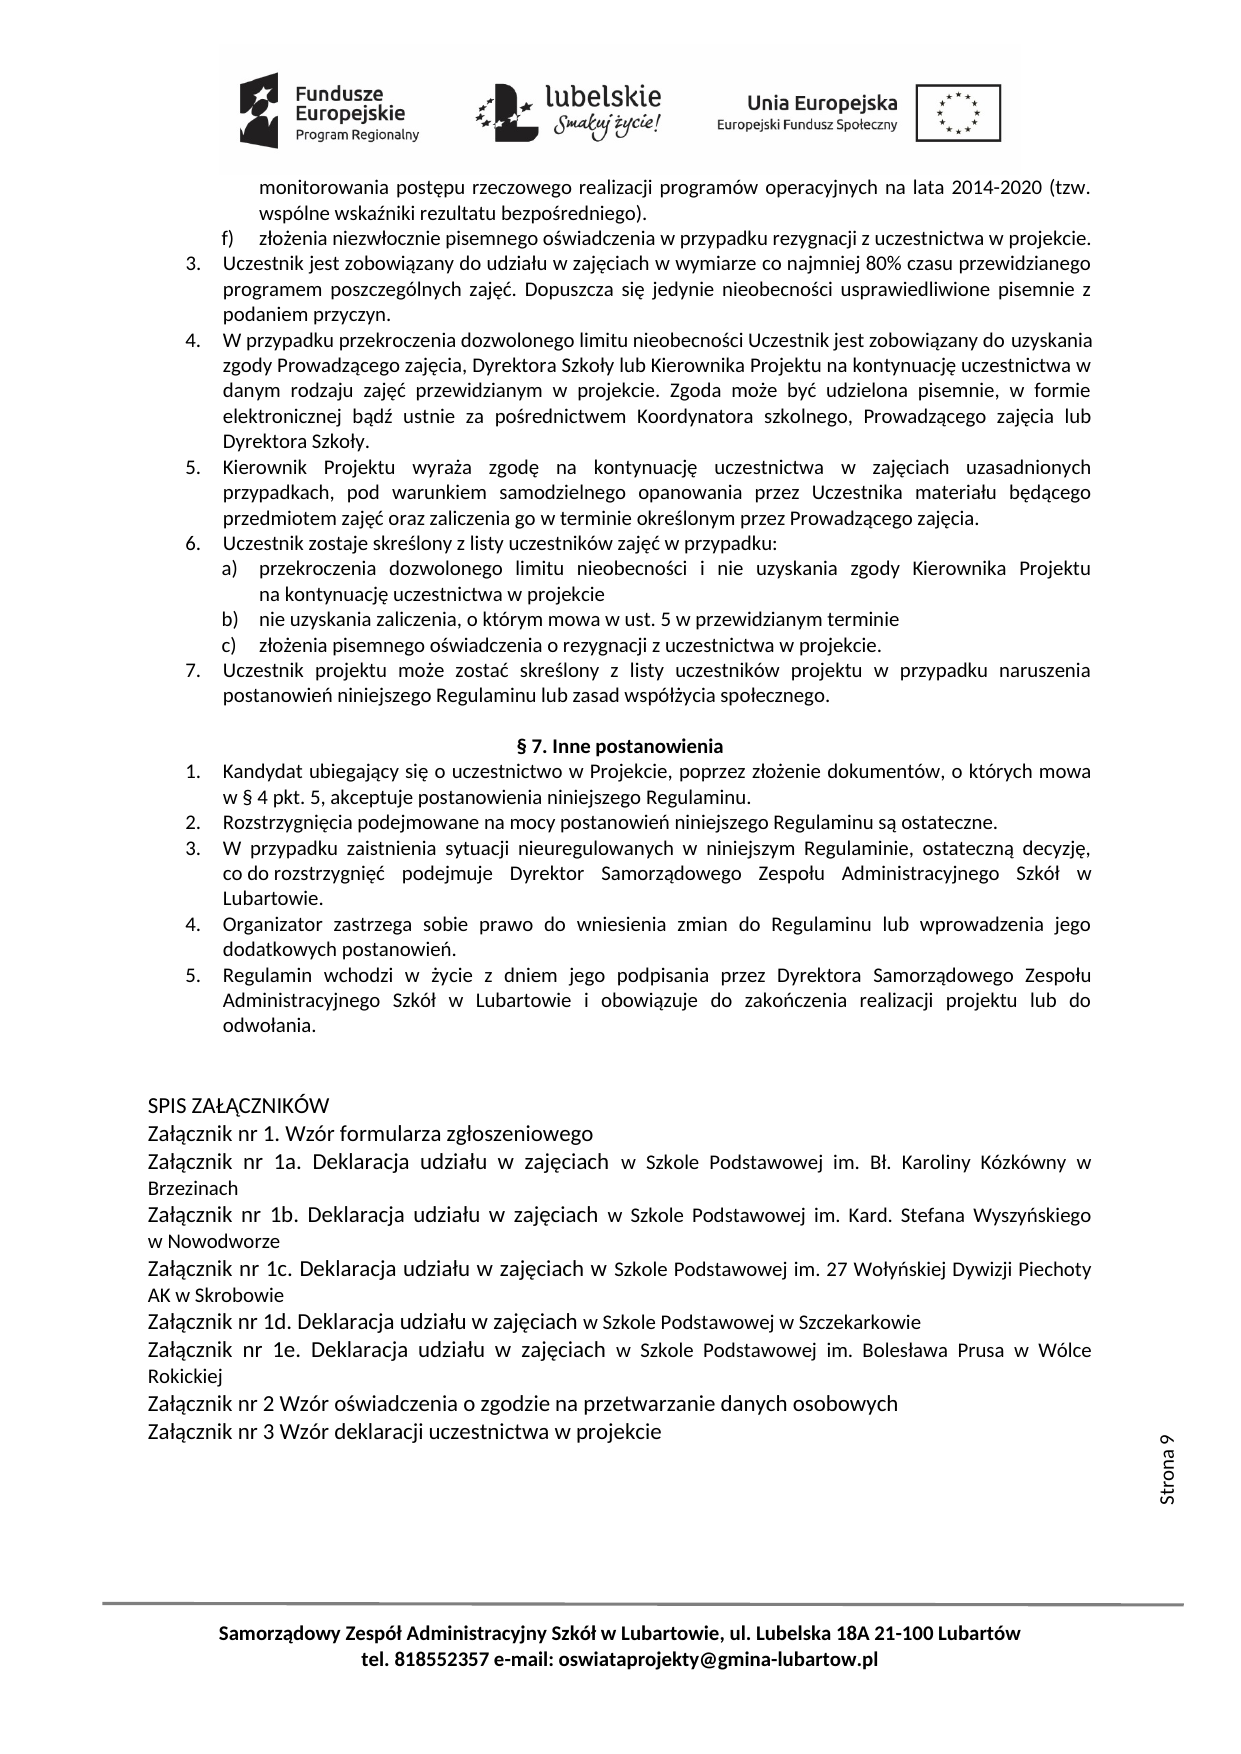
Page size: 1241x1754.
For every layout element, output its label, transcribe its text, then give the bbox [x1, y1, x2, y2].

text § 7. Inne postanowienia [148, 733, 1093, 758]
text Załącznik nr 3 Wzór deklaracji uczestnictwa w projekcie [148, 1417, 1093, 1445]
list Regulamin wchodzi w życie z dniem jego podpisania przez Dyrektora Samorządowego Zespołu Administracyjnego Szkół w Lubartowie i obowiązuje do zakończenia realizacji projektu lub do odwołania. [185, 962, 1093, 1038]
list Uczestnik projektu może zostać skreślony z listy uczestników projektu w przypadku naruszenia postanowień niniejszego Regulaminu lub zasad współżycia społecznego. [185, 657, 1093, 708]
picture [219, 44, 1021, 175]
text Załącznik nr 1. Wzór formularza zgłoszeniowego [148, 1119, 1093, 1147]
list Rozstrzygnięcia podejmowane na mocy postanowień niniejszego Regulaminu są ostateczne. [185, 809, 1093, 835]
list Uczestnik zostaje skreślony z listy uczestników zajęć w przypadku: [185, 530, 1093, 556]
text Załącznik nr 1a. Deklaracja udziału w zajęciach w Szkole Podstawowej im. Bł. Karoliny Kózkówny w Brzezinach [148, 1147, 1093, 1201]
text Załącznik nr 2 Wzór oświadczenia o zgodzie na przetwarzanie danych osobowych [148, 1389, 1093, 1417]
text Załącznik nr 1c. Deklaracja udziału w zajęciach w Szkole Podstawowej im. 27 Wołyńskiej Dywizji Piechoty AK w Skrobowie [148, 1254, 1093, 1307]
text SPIS ZAŁĄCZNIKÓW [148, 1091, 1093, 1119]
text Załącznik nr 1d. Deklaracja udziału w zajęciach w Szkole Podstawowej w Szczekarkowie [148, 1307, 1093, 1336]
list Kandydat ubiegający się o uczestnictwo w Projekcie, poprzez złożenie dokumentów, o których mowa w § 4 pkt. 5, akceptuje postanowienia niniejszego Regulaminu. [185, 758, 1093, 809]
list Kierownik Projektu wyraża zgodę na kontynuację uczestnictwa w zajęciach uzasadnionych przypadkach, pod warunkiem samodzielnego opanowania przez Uczestnika materiału będącego przedmiotem zajęć oraz zaliczenia go w terminie określonym przez Prowadzącego zajęcia. [185, 454, 1093, 530]
list Uczestnik jest zobowiązany do udziału w zajęciach w wymiarze co najmniej 80% czasu przewidzianego programem poszczególnych zajęć. Dopuszcza się jedynie nieobecności usprawiedliwione pisemnie z podaniem przyczyn. [185, 251, 1093, 327]
text Załącznik nr 1e. Deklaracja udziału w zajęciach w Szkole Podstawowej im. Bolesława Prusa w Wólce Rokickiej [148, 1336, 1093, 1389]
list Organizator zastrzega sobie prawo do wniesienia zmian do Regulaminu lub wprowadzenia jego dodatkowych postanowień. [185, 911, 1093, 962]
list W przypadku przekroczenia dozwolonego limitu nieobecności Uczestnik jest zobowiązany do uzyskania zgody Prowadzącego zajęcia, Dyrektora Szkoły lub Kierownika Projektu na kontynuację uczestnictwa w danym rodzaju zajęć przewidzianym w projekcie. Zgoda może być udzielona pisemnie, w formie elektronicznej bądź ustnie za pośrednictwem Koordynatora szkolnego, Prowadzącego zajęcia lub Dyrektora Szkoły. [185, 327, 1093, 454]
list złożenia niezwłocznie pisemnego oświadczenia w przypadku rezygnacji z uczestnictwa w projekcie. [221, 225, 1093, 251]
list przekroczenia dozwolonego limitu nieobecności i nie uzyskania zgody Kierownika Projektu na kontynuację uczestnictwa w projekcie [221, 556, 1093, 606]
list W przypadku zaistnienia sytuacji nieuregulowanych w niniejszym Regulaminie, ostateczną decyzję, co do rozstrzygnięć podejmuje Dyrektor Samorządowego Zespołu Administracyjnego Szkół w Lubartowie. [185, 835, 1093, 911]
list nie uzyskania zaliczenia, o którym mowa w ust. 5 w przewidzianym terminie [221, 606, 1093, 632]
text Załącznik nr 1b. Deklaracja udziału w zajęciach w Szkole Podstawowej im. Kard. Stefana Wyszyńskiego w Nowodworze [148, 1201, 1093, 1254]
list złożenia pisemnego oświadczenia o rezygnacji z uczestnictwa w projekcie. [221, 632, 1093, 657]
